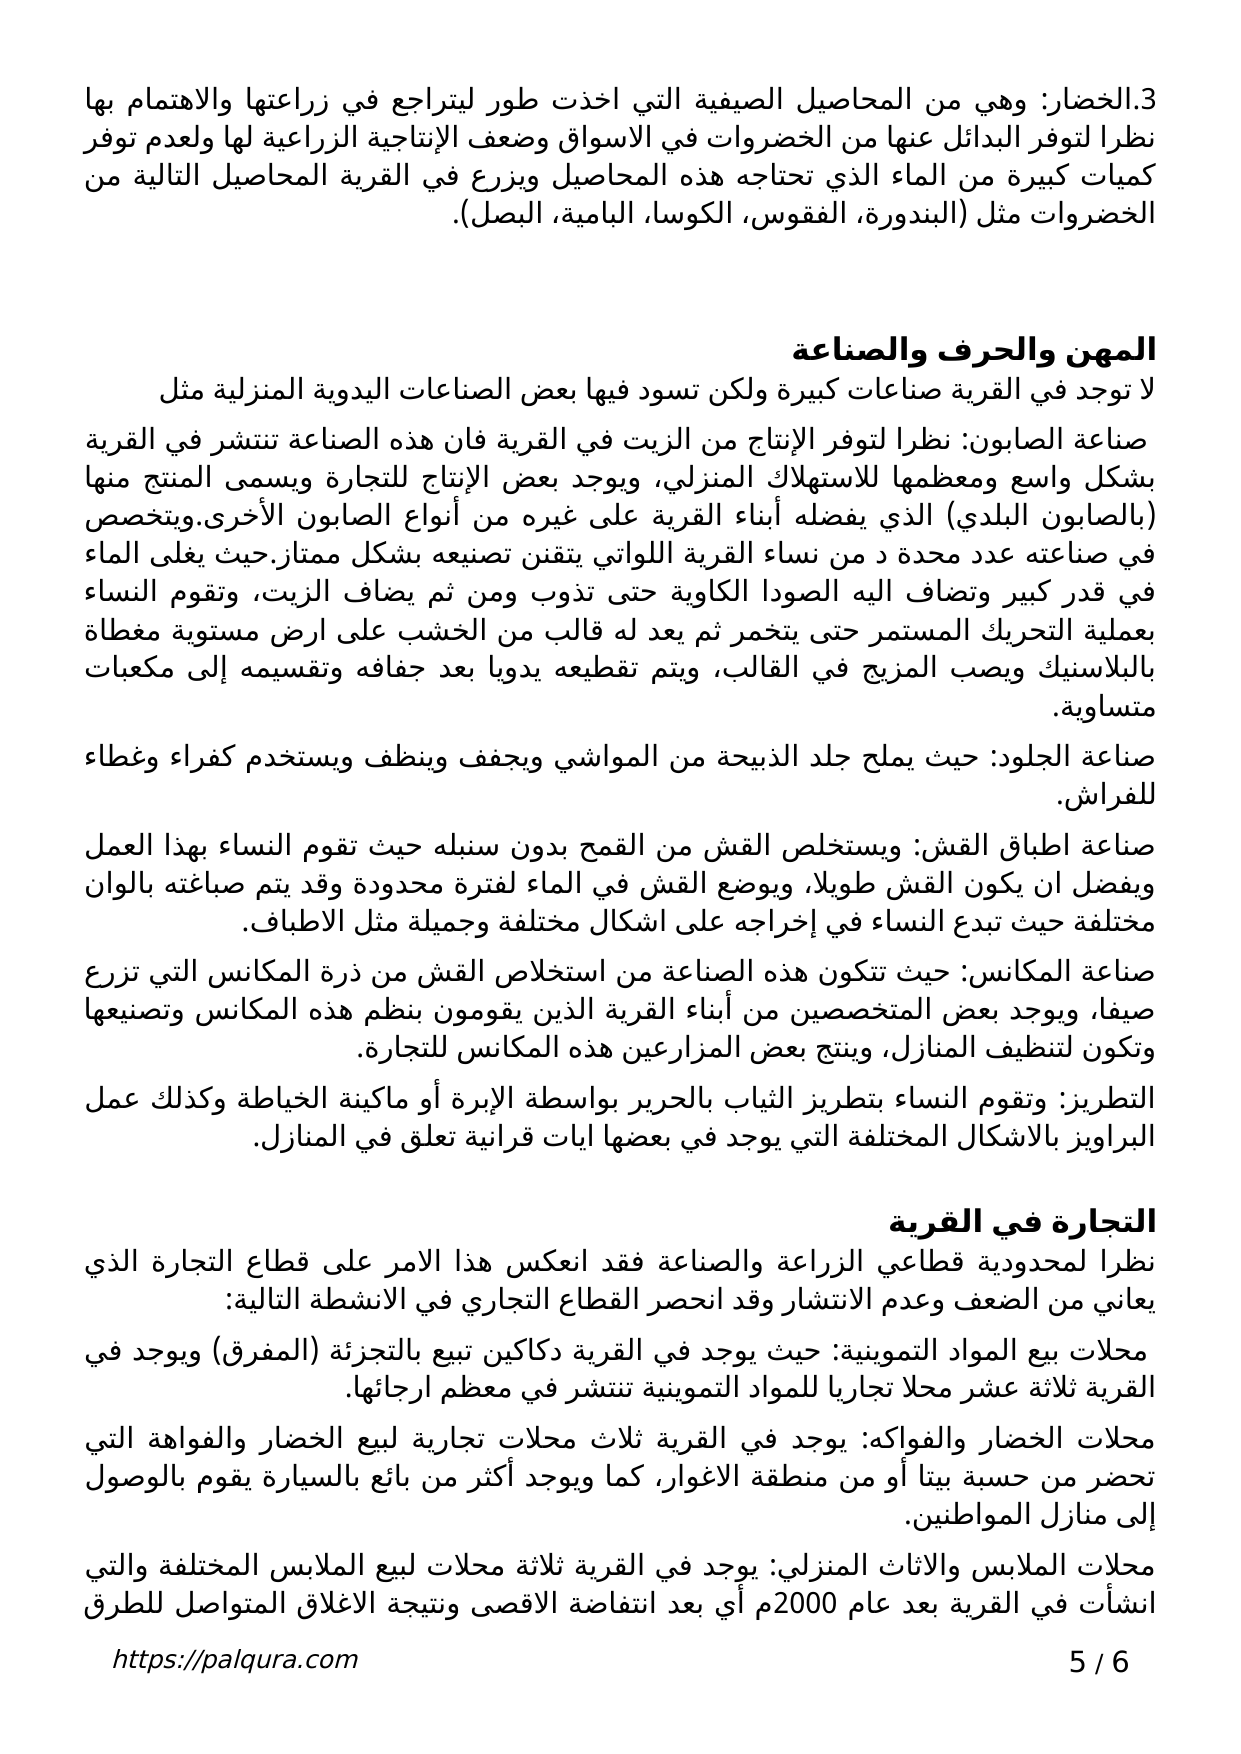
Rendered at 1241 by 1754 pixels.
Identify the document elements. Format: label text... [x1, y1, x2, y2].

text محلات الخضار والفواكه: يوجد في القرية ثلاث محلات تجارية لبيع الخضار والفواهة التي تحضر من حسبة بيتا أو من منطقة الاغوار، كما ويوجد أكثر من بائع بالسيارة يقوم بالوصول إلى منازل المواطنين. [83, 1422, 1157, 1536]
text محلات بيع المواد التموينية: حيث يوجد في القرية دكاكين تبيع بالتجزئة (المفرق) ويوجد في القرية ثلاثة عشر محلا تجاريا للمواد التموينية تنتشر في معظم ارجائها. [83, 1334, 1157, 1410]
subtitle التجارة في القرية [83, 1204, 1157, 1245]
text 3.الخضار: وهي من المحاصيل الصيفية التي اخذت طور ليتراجع في زراعتها والاهتمام بها نظرا لتوفر البدائل عنها من الخضروات في الاسواق وضعف الإنتاجية الزراعية لها ولعدم توفر كميات كبيرة من الماء الذي تحتاجه هذه المحاصيل ويزرع في القرية المحاصيل التالية من الخضروات مثل (البندورة، الفقوس، الكوسا، البامية، البصل). [83, 83, 1157, 235]
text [83, 1549, 1157, 1625]
text التطريز: وتقوم النساء بتطريز الثياب بالحرير بواسطة الإبرة أو ماكينة الخياطة وكذلك عمل البراويز بالاشكال المختلفة التي يوجد في بعضها ايات قرانية تعلق في المنازل. [83, 1082, 1157, 1158]
text نظرا لمحدودية قطاعي الزراعة والصناعة فقد انعكس هذا الامر على قطاع التجارة الذي يعاني من الضعف وعدم الانتشار وقد انحصر القطاع التجاري في الانشطة التالية: [83, 1245, 1157, 1321]
text لا توجد في القرية صناعات كبيرة ولكن تسود فيها بعض الصناعات اليدوية المنزلية مثل [83, 373, 1157, 411]
subtitle المهن والحرف والصناعة [83, 332, 1157, 373]
text صناعة اطباق القش: ويستخلص القش من القمح بدون سنبله حيث تقوم النساء بهذا العمل ويفضل ان يكون القش طويلا، ويوضع القش في الماء لفترة محدودة وقد يتم صباغته بالوان مختلفة حيث تبدع النساء في إخراجه على اشكال مختلفة وجميلة مثل الاطباف. [83, 829, 1157, 943]
text صناعة الجلود: حيث يملح جلد الذبيحة من المواشي ويجفف وينظف ويستخدم كفراء وغطاء للفراش. [83, 740, 1157, 816]
text صناعة الصابون: نظرا لتوفر الإنتاج من الزيت في القرية فان هذه الصناعة تنتشر في القرية بشكل واسع ومعظمها للاستهلاك المنزلي، ويوجد بعض الإنتاج للتجارة ويسمى المنتج منها (بالصابون البلدي) الذي يفضله أبناء القرية على غيره من أنواع الصابون الأخرى.ويتخصص في صناعته عدد محدة د من نساء القرية اللواتي يتقنن تصنيعه بشكل ممتاز.حيث يغلى الماء في قدر كبير وتضاف اليه الصودا الكاوية حتى تذوب ومن ثم يضاف الزيت، وتقوم النساء بعملية التحريك المستمر حتى يتخمر ثم يعد له قالب من الخشب على ارض مستوية مغطاة بالبلاسنيك ويصب المزيج في القالب، ويتم تقطيعه يدويا بعد جفافه وتقسيمه إلى مكعبات متساوية. [83, 424, 1157, 728]
text صناعة المكانس: حيث تتكون هذه الصناعة من استخلاص القش من ذرة المكانس التي تزرع صيفا، ويوجد بعض المتخصصين من أبناء القرية الذين يقومون بنظم هذه المكانس وتصنيعها وتكون لتنظيف المنازل، وينتج بعض المزارعين هذه المكانس للتجارة. [83, 955, 1157, 1069]
